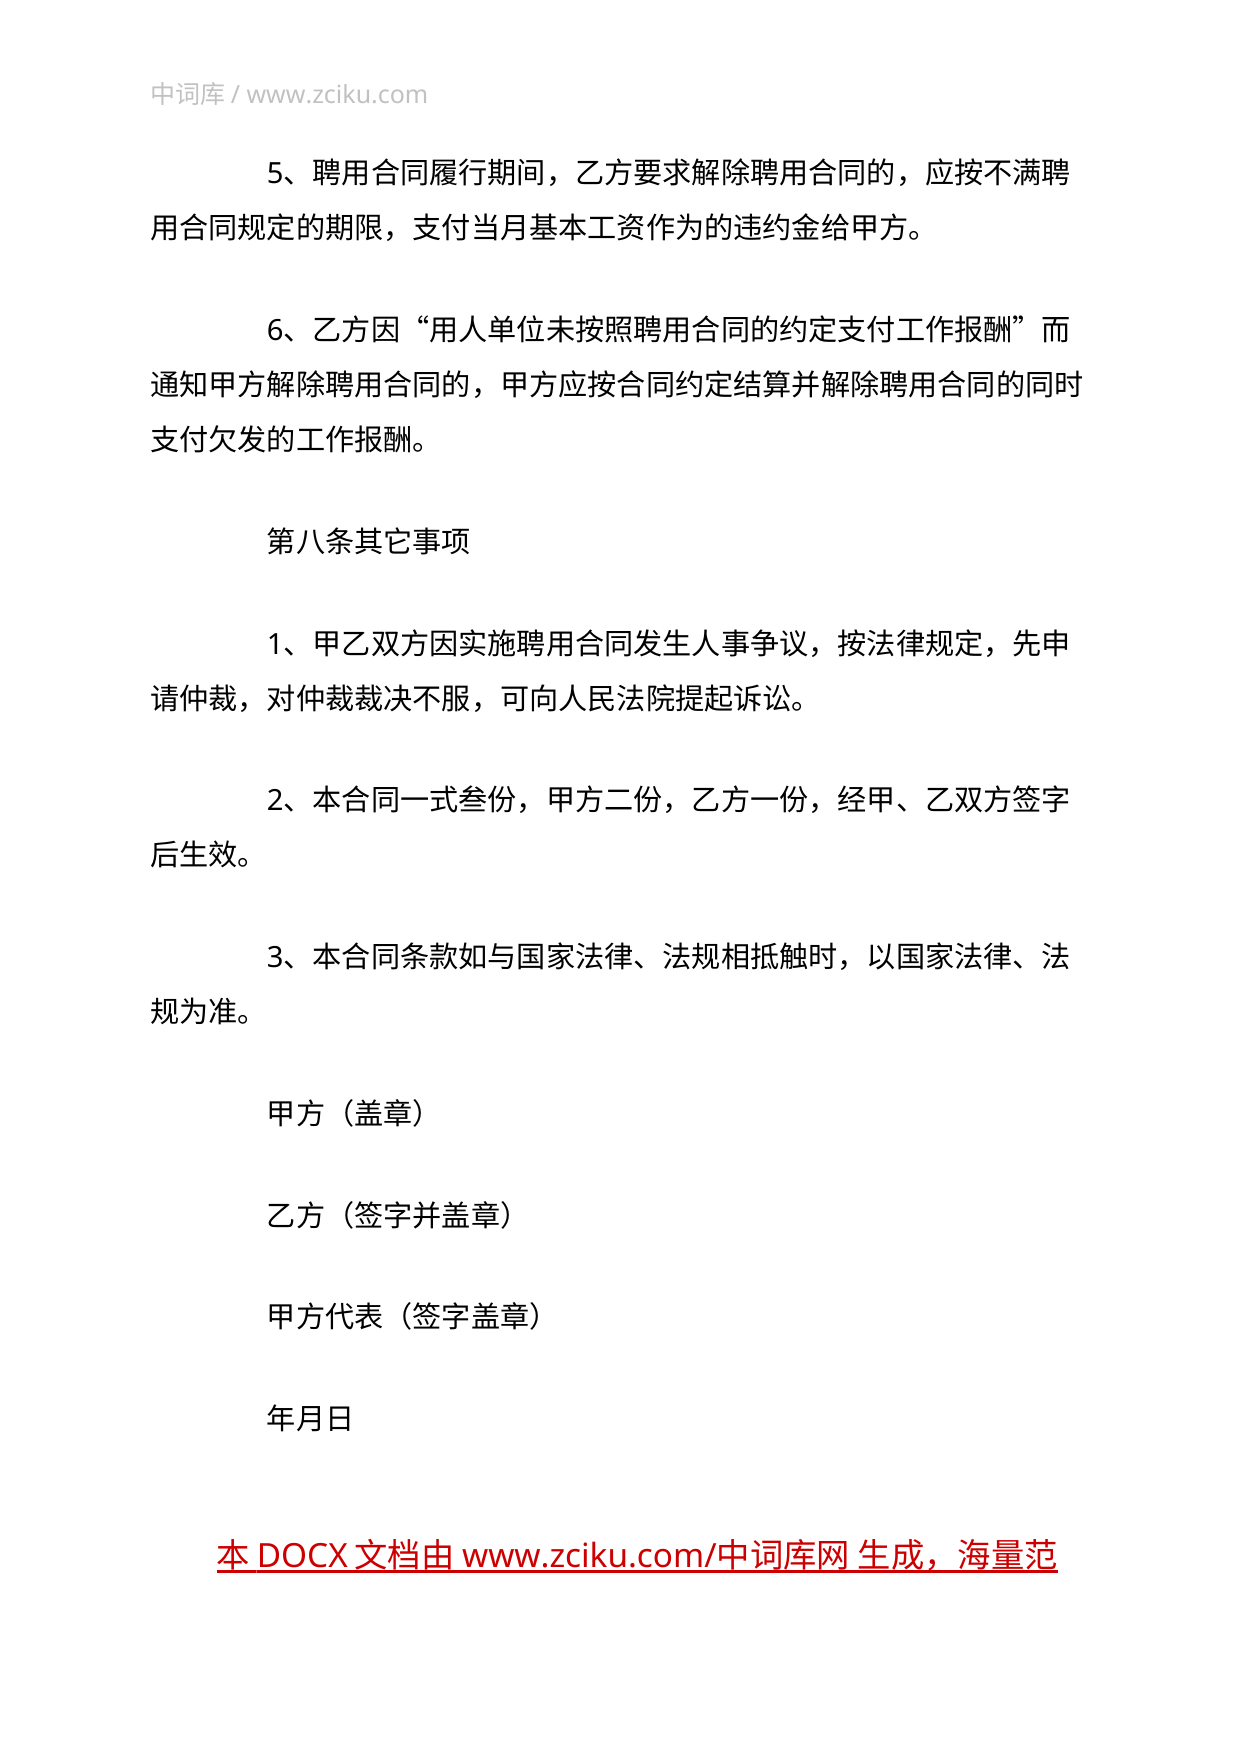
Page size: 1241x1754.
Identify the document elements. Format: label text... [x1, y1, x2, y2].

text 甲方代表（签字盖章） [150, 1294, 1090, 1336]
text 第八条其它事项 [150, 518, 1090, 561]
text 5、聘用合同履行期间，乙方要求解除聘用合同的，应按不满聘用合同规定的期限，支付当月基本工资作为的违约金给甲方。 [150, 150, 1090, 247]
text 6、乙方因“用人单位未按照聘用合同的约定支付工作报酬”而通知甲方解除聘用合同的，甲方应按合同约定结算并解除聘用合同的同时支付欠发的工作报酬。 [150, 307, 1090, 459]
text 1、甲乙双方因实施聘用合同发生人事争议，按法律规定，先申请仲裁，对仲裁裁决不服，可向人民法院提起诉讼。 [150, 620, 1090, 717]
text 乙方（签字并盖章） [150, 1192, 1090, 1234]
text 3、本合同条款如与国家法律、法规相抵触时，以国家法律、法规为准。 [150, 934, 1090, 1031]
text 甲方（盖章） [150, 1091, 1090, 1133]
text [150, 1529, 1090, 1577]
text 2、本合同一式叁份，甲方二份，乙方一份，经甲、乙双方签字后生效。 [150, 777, 1090, 874]
text 年月日 [150, 1396, 1090, 1438]
